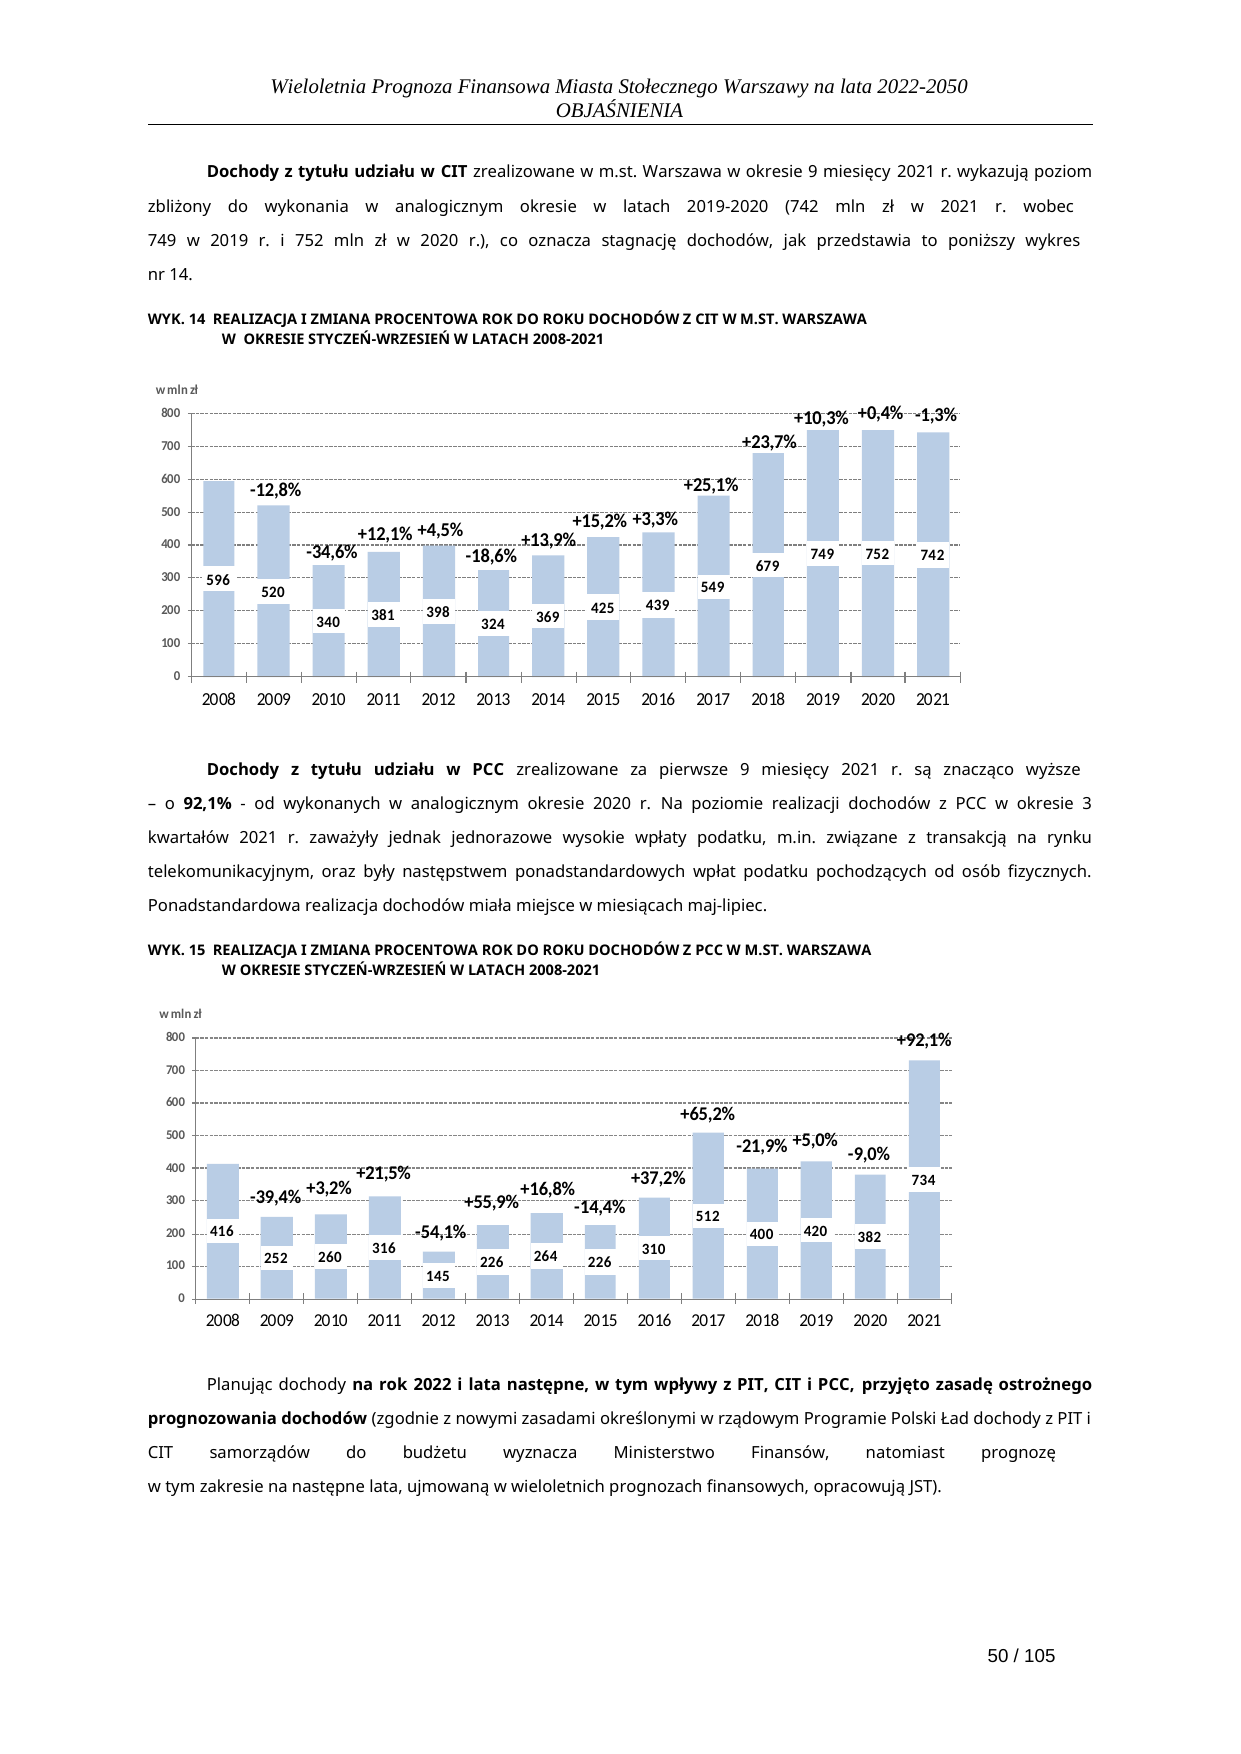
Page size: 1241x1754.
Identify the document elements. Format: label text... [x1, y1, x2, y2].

text Planując dochody na rok 2022 i lata następne, w tym wpływy z PIT, CIT i PCC, przyjęto zasadę ostrożnego prognozowania dochodów (zgodnie z nowymi zasadami określonymi w rządowym Programie Polski Ład dochody z PIT i CIT samorządów do budżetu wyznacza Ministerstwo Finansów, natomiast prognozę w tym zakresie na następne lata, ujmowaną w wieloletnich prognozach finansowych, opracowują JST). [148, 1372, 1093, 1497]
text Dochody z tytułu udziału w PCC zrealizowane za pierwsze 9 miesięcy 2021 r. są znacząco wyższe – o 92,1% - od wykonanych w analogicznym okresie 2020 r. Na poziomie realizacji dochodów z PCC w okresie 3 kwartałów 2021 r. zaważyły jednak jednorazowe wysokie wpłaty podatku, m.in. związane z transakcją na rynku telekomunikacyjnym, oraz były następstwem ponadstandardowych wpłat podatku pochodzących od osób fizycznych. Ponadstandardowa realizacja dochodów miała miejsce w miesiącach maj-lipiec. [148, 757, 1093, 916]
text WYK. 14 REALIZACJA I ZMIANA PROCENTOWA ROK DO ROKU DOCHODÓW Z CIT W M.ST. WARSZAWA W OKRESIE STYCZEŃ-WRZESIEŃ W LATACH 2008-2021 [148, 309, 1093, 349]
text WYK. 15 REALIZACJA I ZMIANA PROCENTOWA ROK DO ROKU DOCHODÓW Z PCC W M.ST. WARSZAWA W OKRESIE STYCZEŃ-WRZESIEŃ W LATACH 2008-2021 [148, 940, 1093, 980]
text Dochody z tytułu udziału w CIT zrealizowane w m.st. Warszawa w okresie 9 miesięcy 2021 r. wykazują poziom zbliżony do wykonania w analogicznym okresie w latach 2019-2020 (742 mln zł w 2021 r. wobec 749 w 2019 r. i 752 mln zł w 2020 r.), co oznacza stagnację dochodów, jak przedstawia to poniższy wykres nr 14. [148, 160, 1093, 285]
